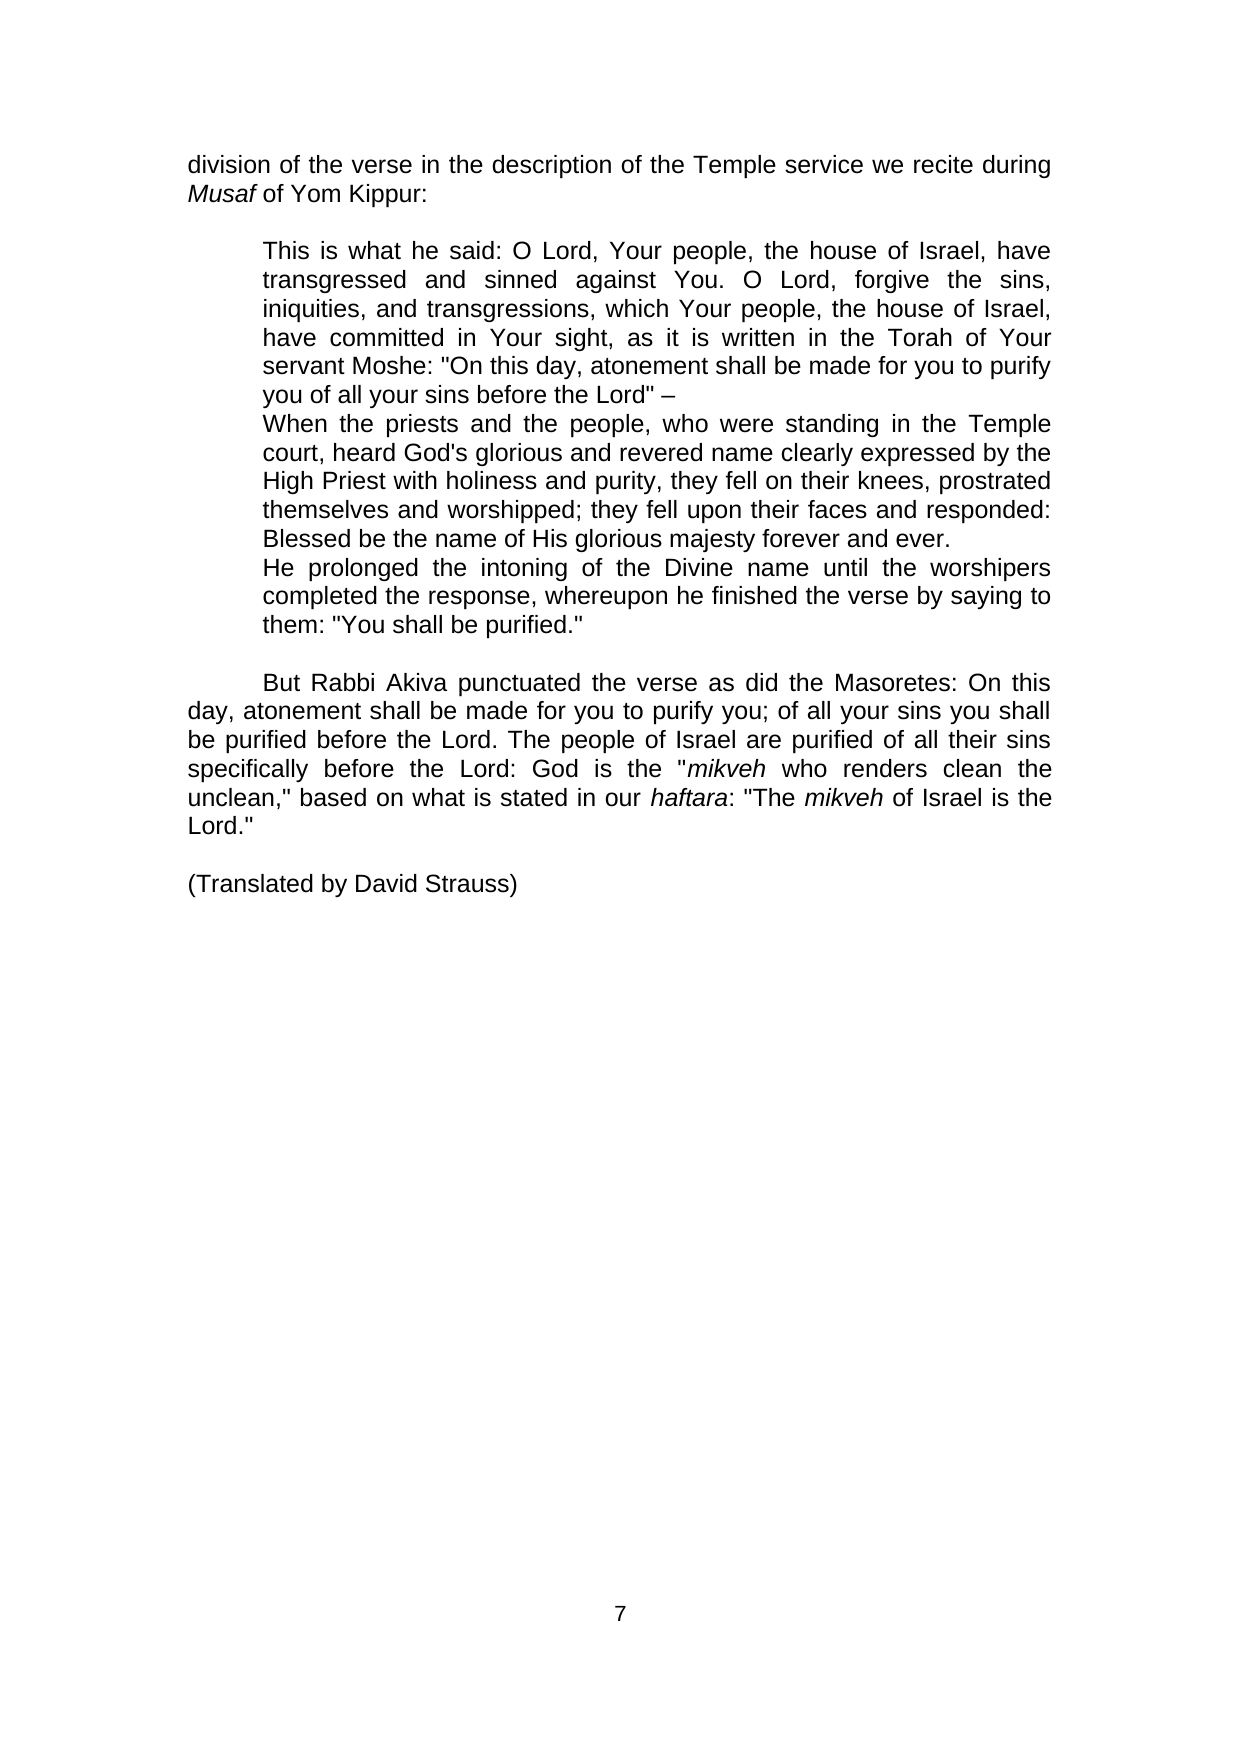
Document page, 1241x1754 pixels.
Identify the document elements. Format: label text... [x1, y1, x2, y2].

text But Rabbi Akiva punctuated the verse as did the Masoretes: On this day, atonement shall be made for you to purify you; of all your sins you shall be purified before the Lord. The people of Israel are purified of all their sins specifically before the Lord: God is the "mikveh who renders clean the unclean," based on what is stated in our haftara: "The mikveh of Israel is the Lord." [187, 667, 1053, 840]
text This is what he said: O Lord, Your people, the house of Israel, have transgressed and sinned against You. O Lord, forgive the sins, iniquities, and transgressions, which Your people, the house of Israel, have committed in Your sight, as it is written in the Torah of Your servant Moshe: "On this day, atonement shall be made for you to purify you of all your sins before the Lord" – [262, 236, 1053, 409]
text He prolonged the intoning of the Divine name until the worshipers completed the response, whereupon he finished the verse by saying to them: "You shall be purified." [262, 552, 1053, 639]
text When the priests and the people, who were standing in the Temple court, heard God's glorious and revered name clearly expressed by the High Priest with holiness and purity, they fell on their knees, prostrated themselves and worshipped; they fell upon their faces and responded: Blessed be the name of His glorious majesty forever and ever. [262, 409, 1053, 552]
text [187, 150, 1053, 207]
text (Translated by David Strauss) [187, 869, 1053, 897]
